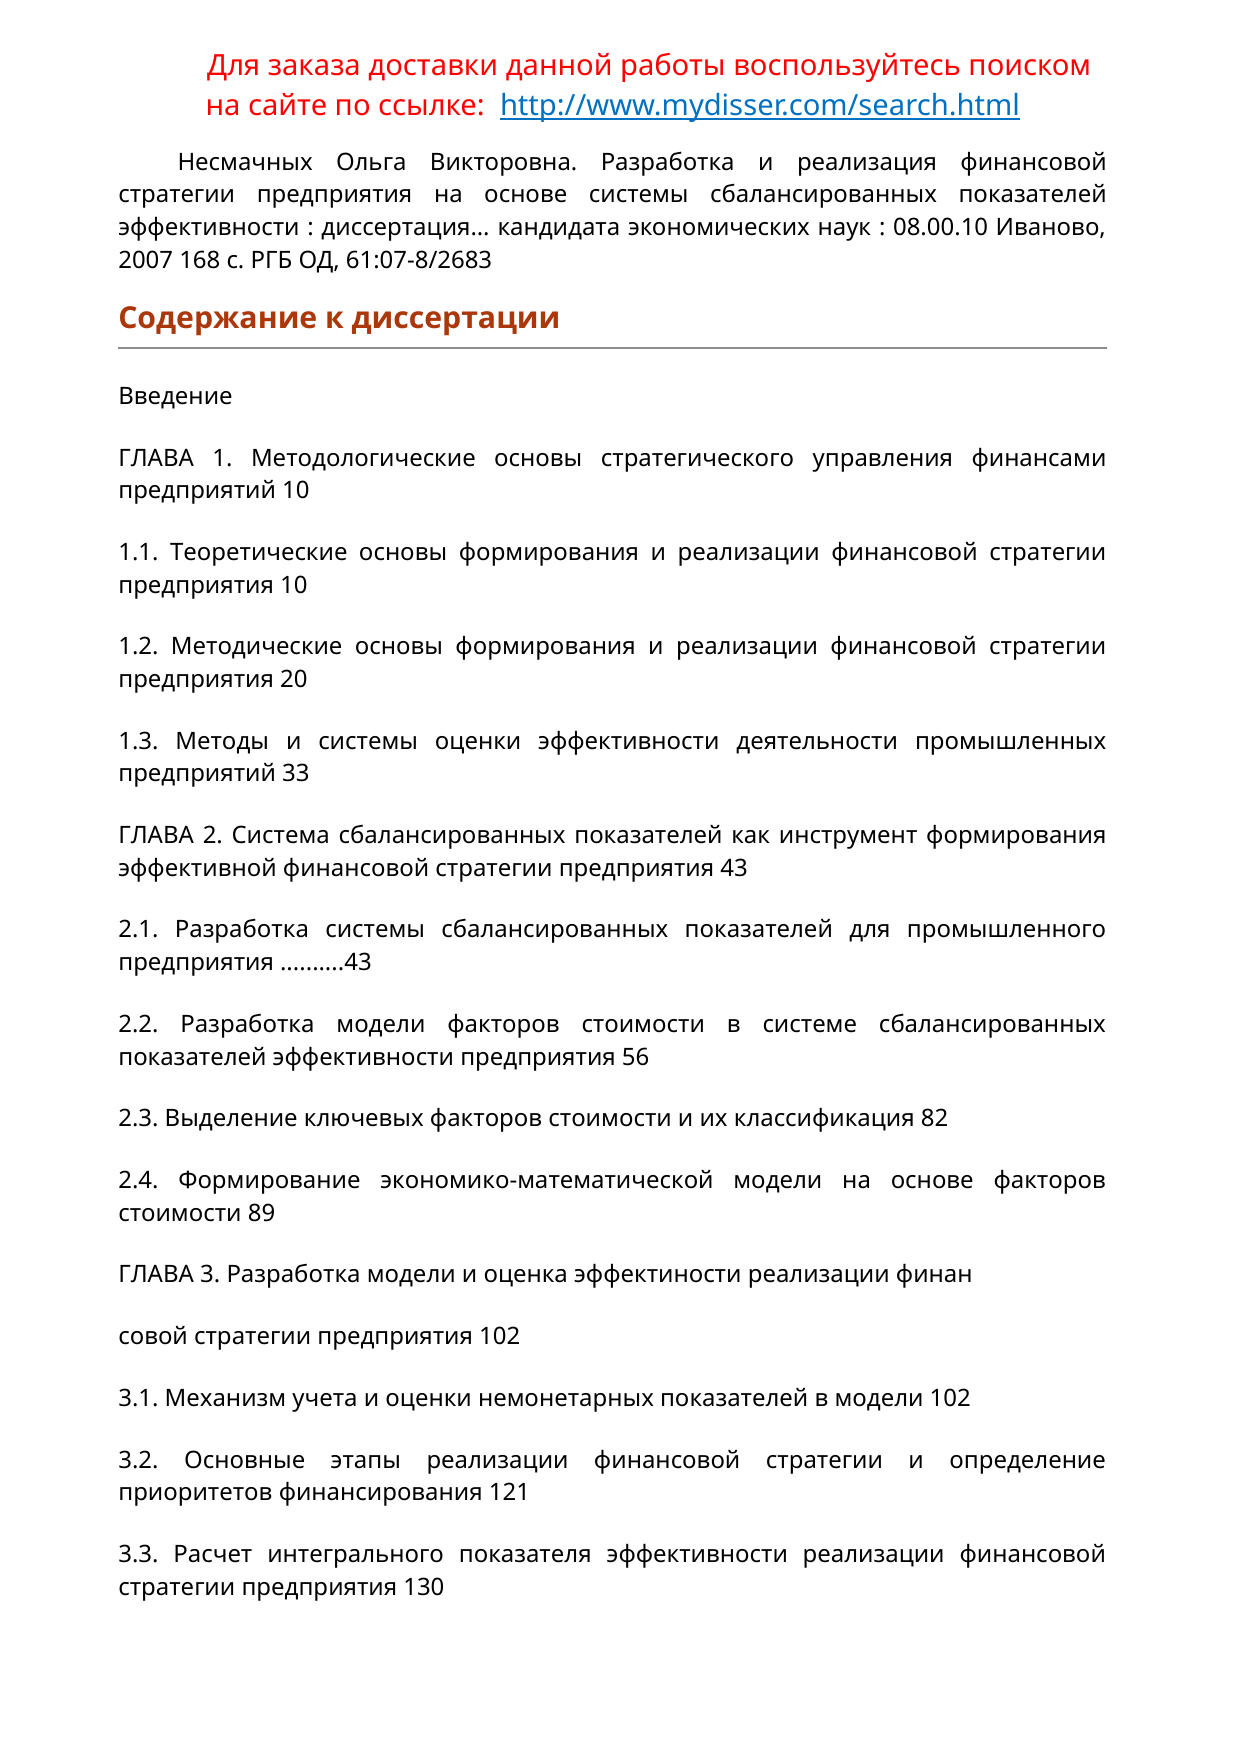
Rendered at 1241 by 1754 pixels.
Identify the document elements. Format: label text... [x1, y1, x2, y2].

text 1.1. Теоретические основы формирования и реализации финансовой стратегии предприятия 10 [118, 535, 1107, 600]
text 1.2. Методические основы формирования и реализации финансовой стратегии предприятия 20 [118, 629, 1107, 694]
text Введение [118, 379, 1107, 411]
text 3.1. Механизм учета и оценки немонетарных показателей в модели 102 [118, 1381, 1107, 1413]
text 3.2. Основные этапы реализации финансовой стратегии и определение приоритетов финансирования 121 [118, 1442, 1107, 1508]
text 1.3. Методы и системы оценки эффективности деятельности промышленных предприятий 33 [118, 723, 1107, 789]
text ГЛАВА 3. Разработка модели и оценка эффектиности реализации финан [118, 1257, 1107, 1290]
text Несмачных Ольга Викторовна. Разработка и реализация финансовой стратегии предприятия на основе системы сбалансированных показателей эффективности : диссертация... кандидата экономических наук : 08.00.10 Иваново, 2007 168 с. РГБ ОД, 61:07-8/2683 [118, 242, 1107, 275]
text 3.3. Расчет интегрального показателя эффективности реализации финансовой стратегии предприятия 130 [118, 1537, 1107, 1602]
text 2.3. Выделение ключевых факторов стоимости и их классификация 82 [118, 1101, 1107, 1134]
text ГЛАВА 1. Методологические основы стратегического управления финансами предприятий 10 [118, 440, 1107, 506]
text ГЛАВА 2. Система сбалансированных показателей как инструмент формирования эффективной финансовой стратегии предприятия 43 [118, 818, 1107, 883]
text совой стратегии предприятия 102 [118, 1319, 1107, 1352]
text 2.2. Разработка модели факторов стоимости в системе сбалансированных показателей эффективности предприятия 56 [118, 1007, 1107, 1072]
text Несмачных Ольга Викторовна. Разработка и реализация финансовой стратегии предприятия на основе системы сбалансированных показателей эффективности : диссертация... кандидата экономических наук : 08.00.10 Иваново, 2007 168 с. РГБ ОД, 61:07-8/2683 [118, 144, 1107, 177]
text 2.1. Разработка системы сбалансированных показателей для промышленного предприятия ..........43 [118, 912, 1107, 977]
text 2.4. Формирование экономико-математической модели на основе факторов стоимости 89 [118, 1163, 1107, 1228]
text Содержание к диссертации [118, 296, 1107, 347]
